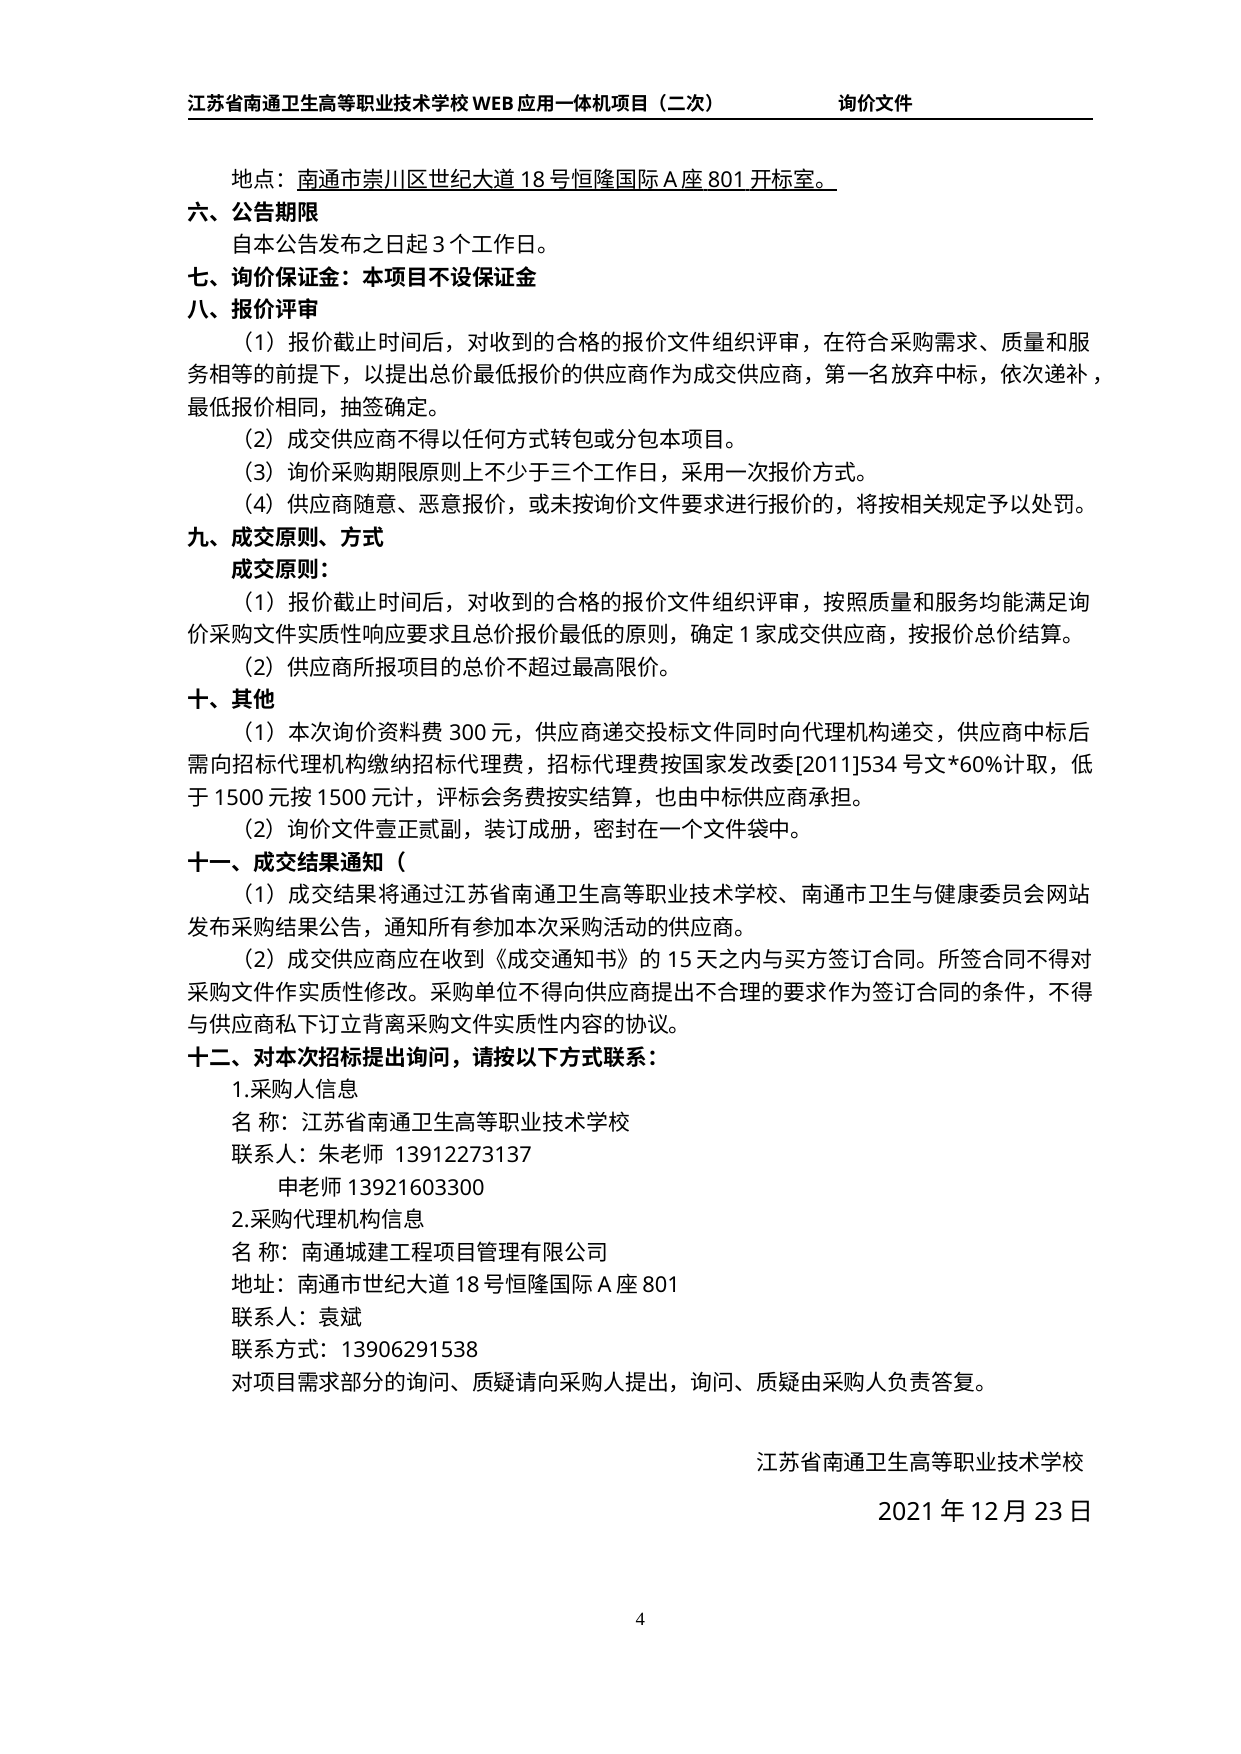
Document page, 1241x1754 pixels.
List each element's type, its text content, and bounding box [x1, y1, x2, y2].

text 2.采购代理机构信息 [187, 1202, 1093, 1234]
text 联系人：袁斌 [187, 1299, 1093, 1332]
text （1）成交结果将通过江苏省南通卫生高等职业技术学校、南通市卫生与健康委员会网站发布采购结果公告，通知所有参加本次采购活动的供应商。 [187, 877, 1093, 942]
text 十一、成交结果通知（ [187, 844, 1093, 877]
text 联系方式：13906291538 [187, 1332, 1093, 1364]
text （3）询价采购期限原则上不少于三个工作日，采用一次报价方式。 [187, 454, 1093, 487]
text 六、公告期限 [187, 194, 1093, 227]
text （1）报价截止时间后，对收到的合格的报价文件组织评审，按照质量和服务均能满足询价采购文件实质性响应要求且总价报价最低的原则，确定1家成交供应商，按报价总价结算。 [187, 584, 1093, 649]
text 十二、对本次招标提出询问，请按以下方式联系： [187, 1039, 1093, 1072]
text 十、其他 [187, 682, 1093, 714]
text （2）成交供应商应在收到《成交通知书》的15天之内与买方签订合同。所签合同不得对采购文件作实质性修改。采购单位不得向供应商提出不合理的要求作为签订合同的条件，不得与供应商私下订立背离采购文件实质性内容的协议。 [187, 942, 1093, 1039]
text 地址：南通市世纪大道18号恒隆国际A座801 [187, 1267, 1093, 1299]
text （1）本次询价资料费300元，供应商递交投标文件同时向代理机构递交，供应商中标后需向招标代理机构缴纳招标代理费，招标代理费按国家发改委[2011]534号文*60%计取，低于1500元按1500元计，评标会务费按实结算，也由中标供应商承担。 [187, 714, 1093, 812]
text 七、询价保证金：本项目不设保证金 [187, 259, 1093, 292]
text 对项目需求部分的询问、质疑请向采购人提出，询问、质疑由采购人负责答复。 [187, 1364, 1093, 1397]
text 九、成交原则、方式 [187, 519, 1093, 552]
text 八、报价评审 [187, 292, 1093, 324]
text 江苏省南通卫生高等职业技术学校 [187, 1444, 1093, 1477]
text （2）供应商所报项目的总价不超过最高限价。 [187, 649, 1093, 682]
text 联系人：朱老师 13912273137 [187, 1137, 1093, 1169]
text （4）供应商随意、恶意报价，或未按询价文件要求进行报价的，将按相关规定予以处罚。 [187, 487, 1093, 519]
text （2）成交供应商不得以任何方式转包或分包本项目。 [187, 422, 1093, 454]
text 成交原则： [187, 552, 1093, 584]
text 1.采购人信息 [187, 1072, 1093, 1104]
text 名 称：南通城建工程项目管理有限公司 [187, 1234, 1093, 1267]
text 地点：南通市崇川区世纪大道18号恒隆国际A座801开标室。 [187, 162, 1093, 194]
text 自本公告发布之日起3个工作日。 [187, 227, 1093, 259]
text （1）报价截止时间后，对收到的合格的报价文件组织评审，在符合采购需求、质量和服务相等的前提下，以提出总价最低报价的供应商作为成交供应商，第一名放弃中标，依次递补，最低报价相同，抽签确定。 [187, 324, 1093, 422]
text 名 称：江苏省南通卫生高等职业技术学校 [187, 1104, 1093, 1137]
text 申老师13921603300 [187, 1169, 1093, 1202]
text 2021年12月 23日 [187, 1477, 1093, 1542]
text （2）询价文件壹正贰副，装订成册，密封在一个文件袋中。 [187, 812, 1093, 844]
